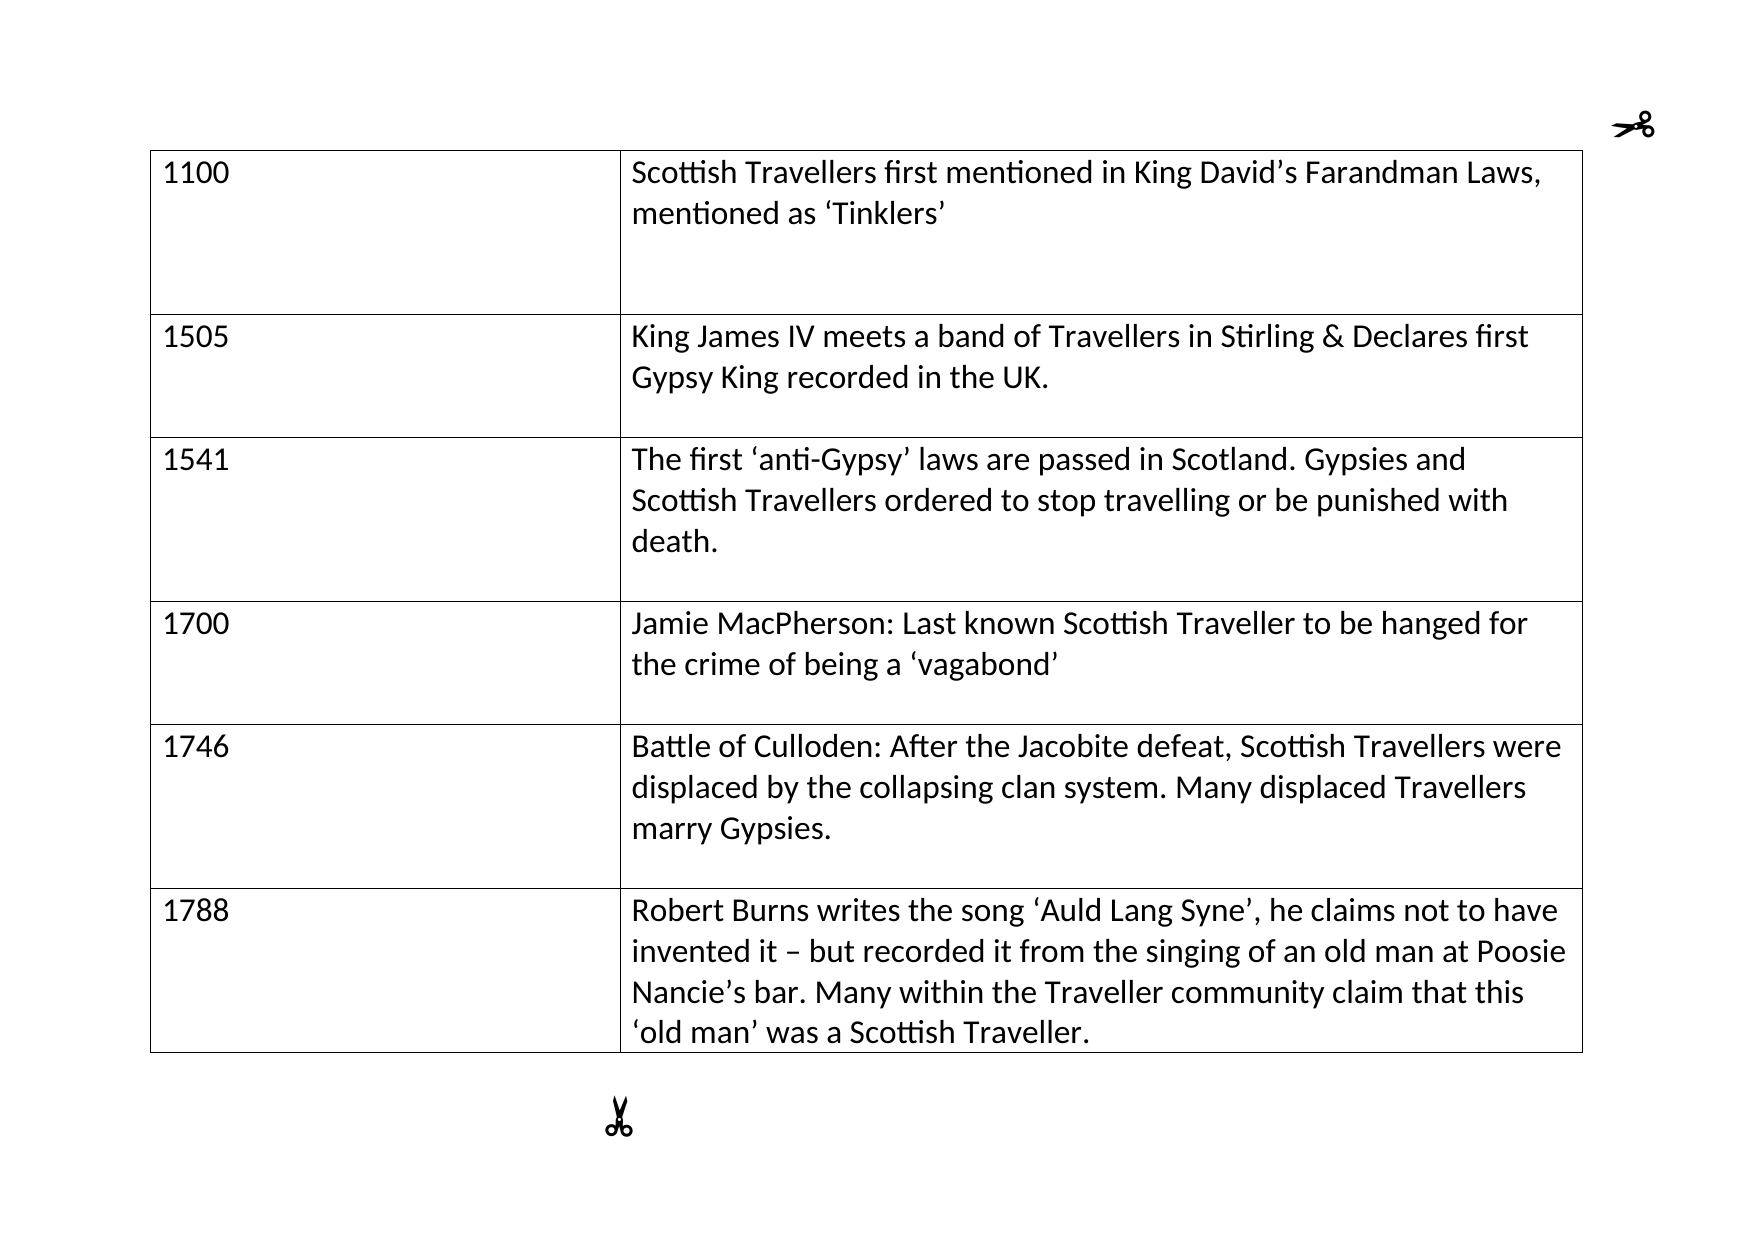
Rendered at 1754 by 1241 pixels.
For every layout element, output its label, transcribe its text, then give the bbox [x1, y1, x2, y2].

table_cell 1746 [151, 725, 620, 888]
picture [586, 1085, 653, 1151]
table_cell 1541 [151, 438, 620, 601]
table_cell Battle of Culloden: After the Jacobite defeat, Scottish Travellers were displaced by the collapsing clan system. Many displaced Travellers marry Gypsies. [621, 725, 1582, 888]
table_cell King James IV meets a band of Travellers in Stirling & Declares first Gypsy King recorded in the UK. [621, 315, 1582, 437]
table_header 1100 [151, 151, 620, 314]
table_header Scottish Travellers first mentioned in King David’s Farandman Laws, mentioned as ‘Tinklers’ [621, 151, 1582, 314]
picture [1602, 94, 1667, 159]
table_cell The first ‘anti-Gypsy’ laws are passed in Scotland. Gypsies and Scottish Travellers ordered to stop travelling or be punished with death. [621, 438, 1582, 601]
table_cell 1788 [151, 889, 620, 1052]
table_cell 1700 [151, 602, 620, 724]
table_cell Jamie MacPherson: Last known Scottish Traveller to be hanged for the crime of being a ‘vagabond’ [621, 602, 1582, 724]
table_cell 1505 [151, 315, 620, 437]
